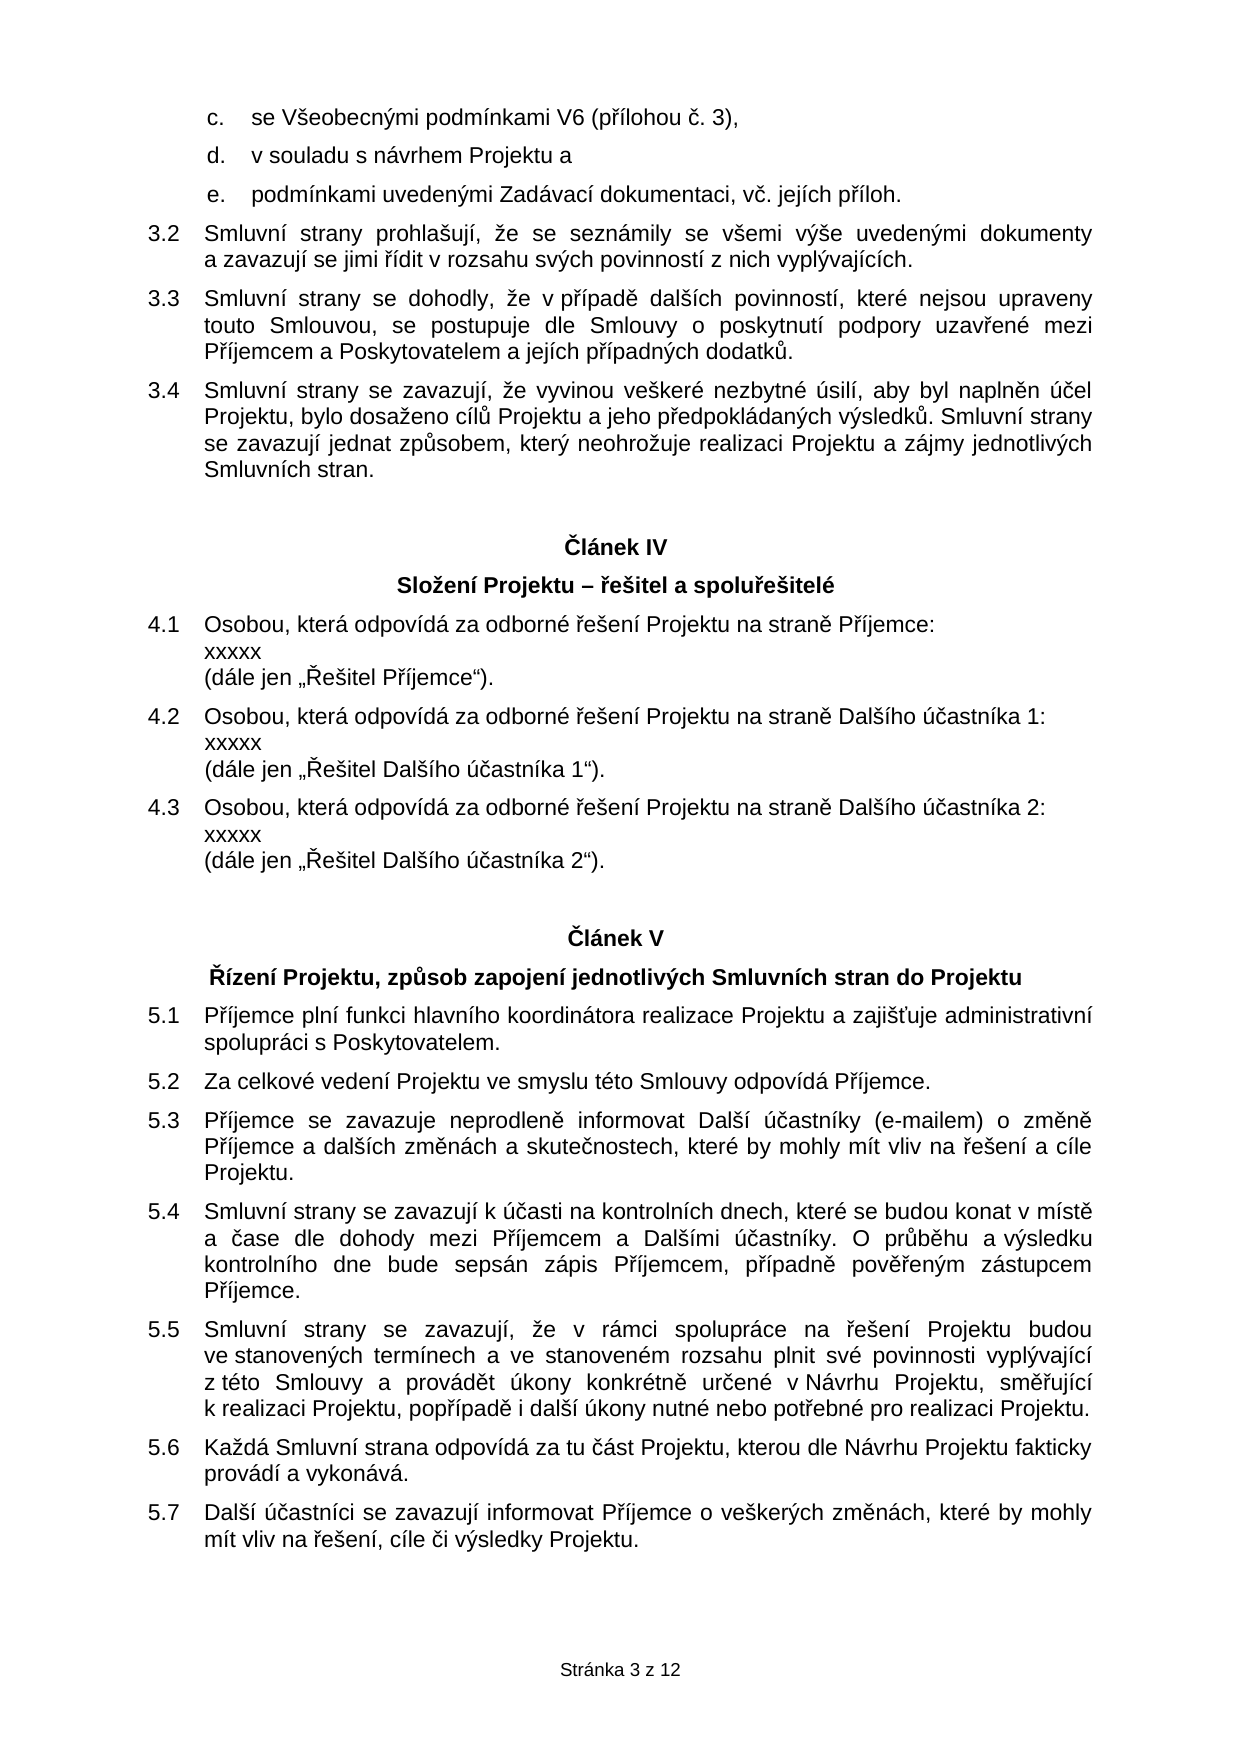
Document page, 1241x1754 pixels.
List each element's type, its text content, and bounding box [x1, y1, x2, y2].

list Každá Smluvní strana odpovídá za tu část Projektu, kterou dle Návrhu Projektu fakticky provádí a vykonává. [148, 1434, 1093, 1487]
list Smluvní strany se zavazují k účasti na kontrolních dnech, které se budou konat v místě a čase dle dohody mezi Příjemcem a Dalšími účastníky. O průběhu a výsledku kontrolního dne bude sepsán zápis Příjemcem, případně pověřeným zástupcem Příjemce. [148, 1198, 1093, 1303]
text xxxxx [204, 821, 1093, 847]
list xxxxx [185, 729, 1093, 756]
list Smluvní strany se dohodly, že v případě dalších povinností, které nejsou upraveny touto Smlouvou, se postupuje dle Smlouvy o poskytnutí podpory uzavřené mezi Příjemcem a Poskytovatelem a jejích případných dodatků. [148, 285, 1093, 364]
list podmínkami uvedenými Zadávací dokumentaci, vč. jejích příloh. [207, 181, 1093, 207]
list Příjemce plní funkci hlavního koordinátora realizace Projektu a zajišťuje administrativní spolupráci s Poskytovatelem. [148, 1002, 1093, 1055]
list Za celkové vedení Projektu ve smyslu této Smlouvy odpovídá Příjemce. [148, 1068, 1093, 1094]
text Složení Projektu – řešitel a spoluřešitelé [139, 572, 1093, 599]
list v souladu s návrhem Projektu a [207, 142, 1093, 169]
text Článek IV [139, 533, 1093, 560]
text Řízení Projektu, způsob zapojení jednotlivých Smluvních stran do Projektu [139, 964, 1093, 990]
list se Všeobecnými podmínkami V6 (přílohou č. 3), [207, 103, 1093, 130]
list Osobou, která odpovídá za odborné řešení Projektu na straně Dalšího účastníka 1: [148, 703, 1093, 729]
text Článek V [139, 925, 1093, 951]
list Další účastníci se zavazují informovat Příjemce o veškerých změnách, které by mohly mít vliv na řešení, cíle či výsledky Projektu. [148, 1499, 1093, 1552]
list Osobou, která odpovídá za odborné řešení Projektu na straně Příjemce: [148, 611, 1093, 638]
text xxxxx [204, 638, 1093, 664]
list Příjemce se zavazuje neprodleně informovat Další účastníky (e-mailem) o změně Příjemce a dalších změnách a skutečnostech, které by mohly mít vliv na řešení a cíle Projektu. [148, 1107, 1093, 1186]
list Osobou, která odpovídá za odborné řešení Projektu na straně Dalšího účastníka 2: [148, 794, 1093, 821]
list Smluvní strany se zavazují, že vyvinou veškeré nezbytné úsilí, aby byl naplněn účel Projektu, bylo dosaženo cílů Projektu a jeho předpokládaných výsledků. Smluvní strany se zavazují jednat způsobem, který neohrožuje realizaci Projektu a zájmy jednotlivých Smluvních stran. [148, 377, 1093, 482]
list Smluvní strany prohlašují, že se seznámily se všemi výše uvedenými dokumenty a zavazují se jimi řídit v rozsahu svých povinností z nich vyplývajících. [148, 220, 1093, 273]
text (dále jen „Řešitel Dalšího účastníka 2“). [204, 847, 1093, 873]
text (dále jen „Řešitel Příjemce“). [204, 664, 1093, 690]
list Smluvní strany se zavazují, že v rámci spolupráce na řešení Projektu budou ve stanovených termínech a ve stanoveném rozsahu plnit své povinnosti vyplývající z této Smlouvy a provádět úkony konkrétně určené v Návrhu Projektu, směřující k realizaci Projektu, popřípadě i další úkony nutné nebo potřebné pro realizaci Projektu. [148, 1316, 1093, 1421]
list (dále jen „Řešitel Dalšího účastníka 1“). [185, 756, 1093, 782]
